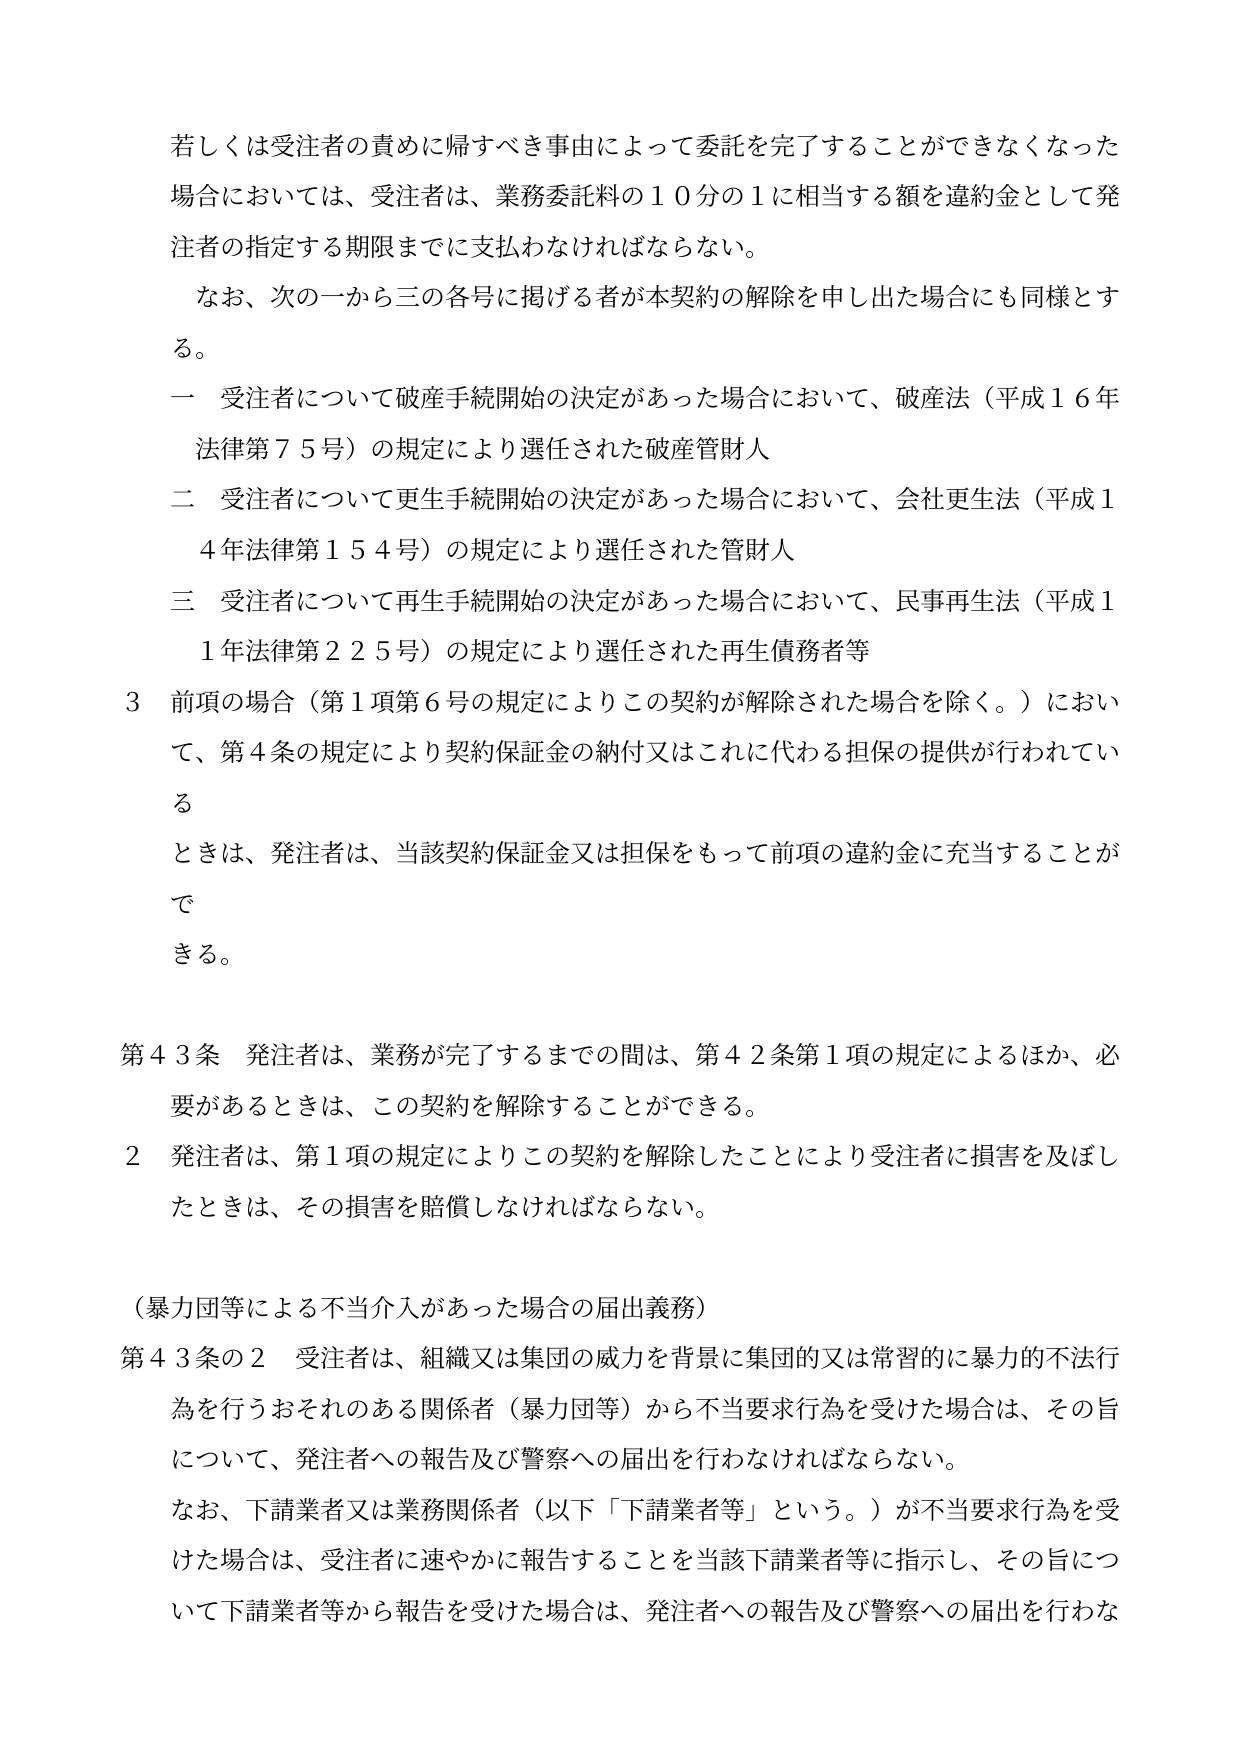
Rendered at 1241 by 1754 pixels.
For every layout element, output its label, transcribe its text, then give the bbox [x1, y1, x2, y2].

text て、第４条の規定により契約保証金の納付又はこれに代わる担保の提供が行われている [145, 725, 1120, 826]
text 第４３条の２ 受注者は、組織又は集団の威力を背景に集団的又は常習的に暴力的不法行為を行うおそれのある関係者（暴力団等）から不当要求行為を受けた場合は、その旨について、発注者への報告及び警察への届出を行わなければならない。 [120, 1332, 1120, 1483]
text 一 受注者について破産手続開始の決定があった場合において、破産法（平成１６年法律第７５号）の規定により選任された破産管財人 [145, 372, 1120, 473]
text （暴力団等による不当介入があった場合の届出義務） [95, 1281, 1120, 1332]
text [120, 119, 1120, 271]
text ときは、発注者は、当該契約保証金又は担保をもって前項の違約金に充当することがで [145, 826, 1120, 927]
text ３ 前項の場合（第１項第６号の規定によりこの契約が解除された場合を除く。）におい [120, 675, 1120, 725]
text きる。 [145, 927, 1120, 978]
text 第４３条 発注者は、業務が完了するまでの間は、第４２条第１項の規定によるほか、必要があるときは、この契約を解除することができる。 [120, 1028, 1120, 1129]
text ２ 発注者は、第１項の規定によりこの契約を解除したことにより受注者に損害を及ぼしたときは、その損害を賠償しなければならない。 [120, 1129, 1120, 1231]
text 二 受注者について更生手続開始の決定があった場合において、会社更生法（平成１４年法律第１５４号）の規定により選任された管財人 [145, 473, 1120, 574]
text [120, 1483, 1120, 1635]
text 三 受注者について再生手続開始の決定があった場合において、民事再生法（平成１１年法律第２２５号）の規定により選任された再生債務者等 [145, 574, 1120, 675]
text なお、次の一から三の各号に掲げる者が本契約の解除を申し出た場合にも同様とする。 [145, 271, 1120, 372]
